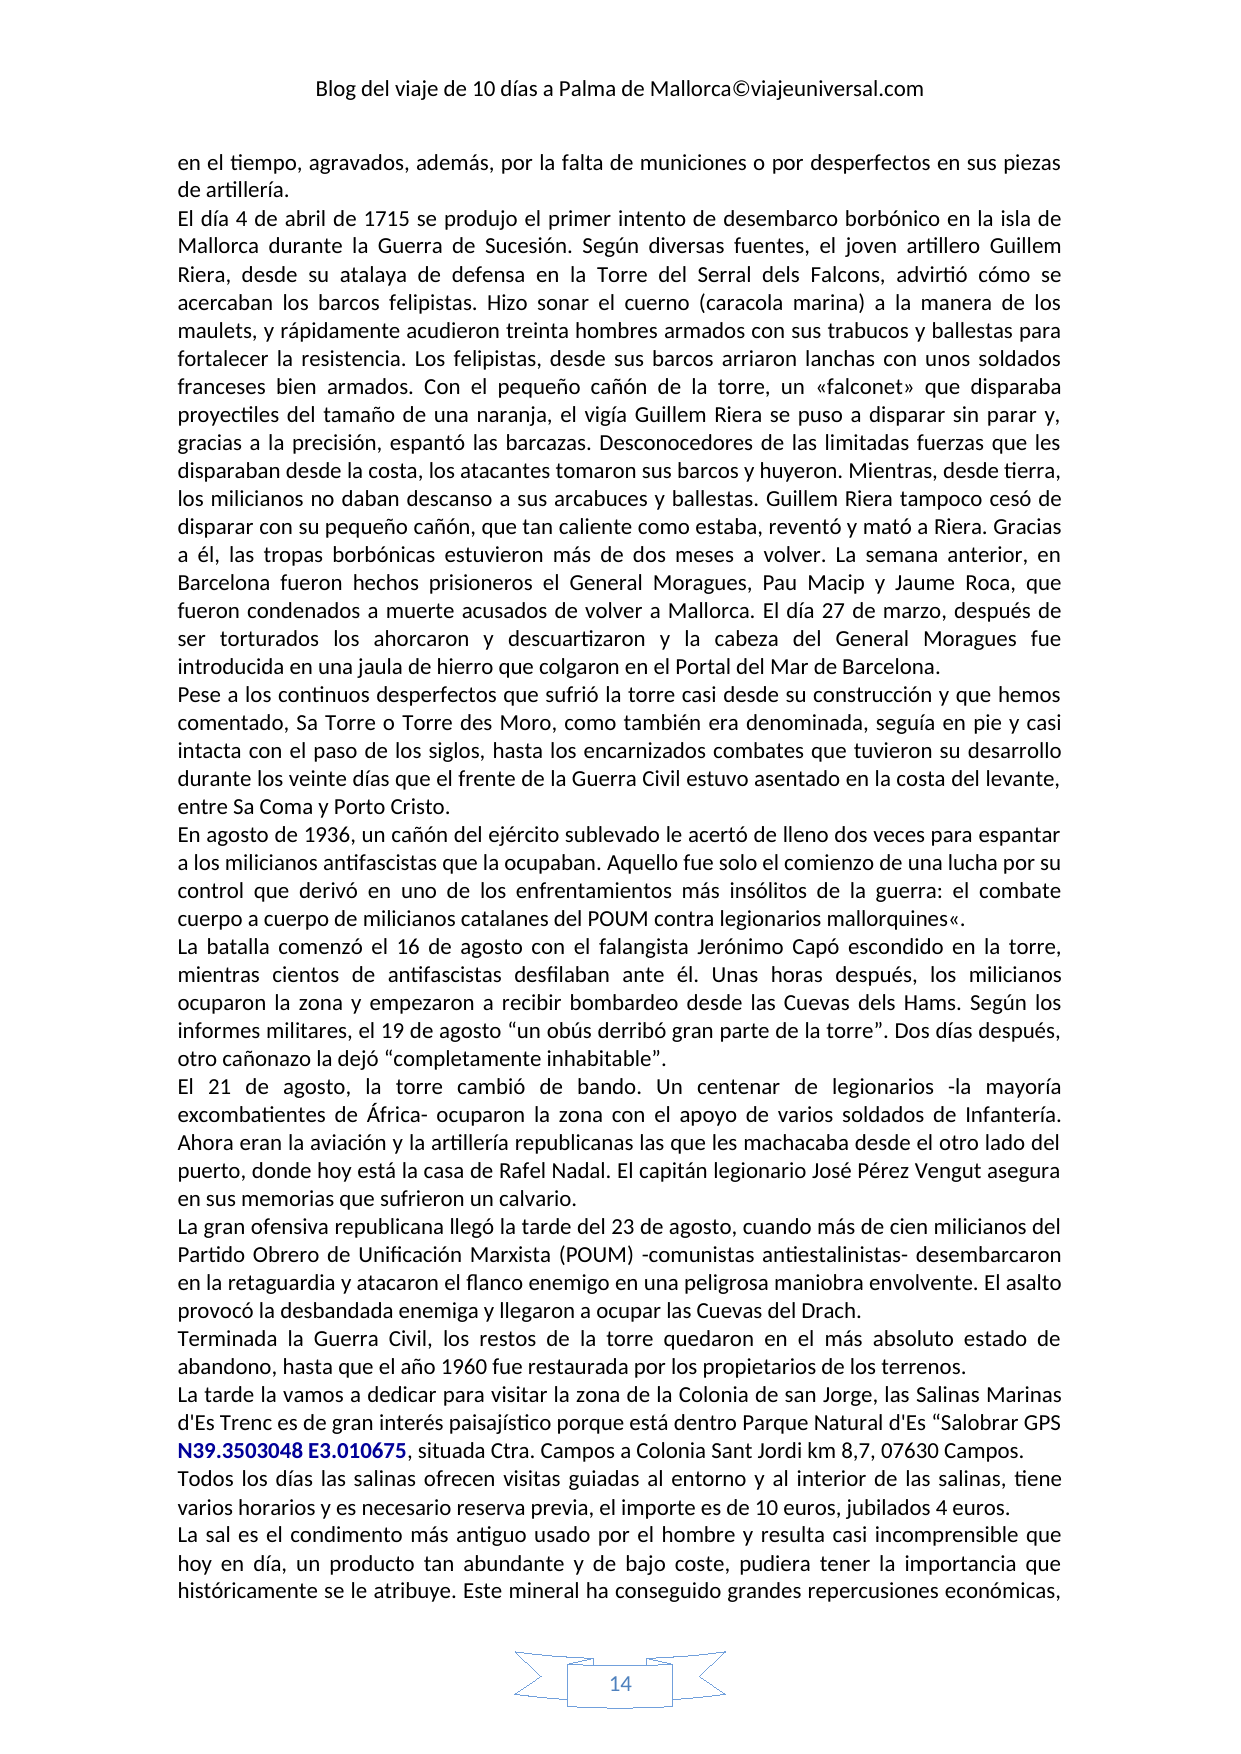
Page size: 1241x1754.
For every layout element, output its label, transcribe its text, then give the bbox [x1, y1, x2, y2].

text En agosto de 1936, un cañón del ejército sublevado le acertó de lleno dos veces para espantar a los milicianos antifascistas que la ocupaban. Aquello fue solo el comienzo de una lucha por su control que derivó en uno de los enfrentamientos más insólitos de la guerra: el combate cuerpo a cuerpo de milicianos catalanes del POUM contra legionarios mallorquines«. [177, 820, 1063, 932]
text La batalla comenzó el 16 de agosto con el falangista Jerónimo Capó escondido en la torre, mientras cientos de antifascistas desfilaban ante él. Unas horas después, los milicianos ocuparon la zona y empezaron a recibir bombardeo desde las Cuevas dels Hams. Según los informes militares, el 19 de agosto “un obús derribó gran parte de la torre”. Dos días después, otro cañonazo la dejó “completamente inhabitable”. [177, 932, 1063, 1072]
text Pese a los continuos desperfectos que sufrió la torre casi desde su construcción y que hemos comentado, Sa Torre o Torre des Moro, como también era denominada, seguía en pie y casi intacta con el paso de los siglos, hasta los encarnizados combates que tuvieron su desarrollo durante los veinte días que el frente de la Guerra Civil estuvo asentado en la costa del levante, entre Sa Coma y Porto Cristo. [177, 680, 1063, 820]
text El 21 de agosto, la torre cambió de bando. Un centenar de legionarios -la mayoría excombatientes de África- ocuparon la zona con el apoyo de varios soldados de Infantería. Ahora eran la aviación y la artillería republicanas las que les machacaba desde el otro lado del puerto, donde hoy está la casa de Rafel Nadal. El capitán legionario José Pérez Vengut asegura en sus memorias que sufrieron un calvario. [177, 1072, 1063, 1212]
text La gran ofensiva republicana llegó la tarde del 23 de agosto, cuando más de cien milicianos del Partido Obrero de Unificación Marxista (POUM) -comunistas antiestalinistas- desembarcaron en la retaguardia y atacaron el flanco enemigo en una peligrosa maniobra envolvente. El asalto provocó la desbandada enemiga y llegaron a ocupar las Cuevas del Drach. [177, 1212, 1063, 1324]
text Terminada la Guerra Civil, los restos de la torre quedaron en el más absoluto estado de abandono, hasta que el año 1960 fue restaurada por los propietarios de los terrenos. [177, 1324, 1063, 1381]
text El día 4 de abril de 1715 se produjo el primer intento de desembarco borbónico en la isla de Mallorca durante la Guerra de Sucesión. Según diversas fuentes, el joven artillero Guillem Riera, desde su atalaya de defensa en la Torre del Serral dels Falcons, advirtió cómo se acercaban los barcos felipistas. Hizo sonar el cuerno (caracola marina) a la manera de los maulets, y rápidamente acudieron treinta hombres armados con sus trabucos y ballestas para fortalecer la resistencia. Los felipistas, desde sus barcos arriaron lanchas con unos soldados franceses bien armados. Con el pequeño cañón de la torre, un «falconet» que disparaba proyectiles del tamaño de una naranja, el vigía Guillem Riera se puso a disparar sin parar y, gracias a la precisión, espantó las barcazas. Desconocedores de las limitadas fuerzas que les disparaban desde la costa, los atacantes tomaron sus barcos y huyeron. Mientras, desde tierra, los milicianos no daban descanso a sus arcabuces y ballestas. Guillem Riera tampoco cesó de disparar con su pequeño cañón, que tan caliente como estaba, reventó y mató a Riera. Gracias a él, las tropas borbónicas estuvieron más de dos meses a volver. La semana anterior, en Barcelona fueron hechos prisioneros el General Moragues, Pau Macip y Jaume Roca, que fueron condenados a muerte acusados de volver a Mallorca. El día 27 de marzo, después de ser torturados los ahorcaron y descuartizaron y la cabeza del General Moragues fue introducida en una jaula de hierro que colgaron en el Portal del Mar de Barcelona. [177, 204, 1063, 680]
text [177, 148, 1063, 204]
text La tarde la vamos a dedicar para visitar la zona de la Colonia de san Jorge, las Salinas Marinas d'Es Trenc es de gran interés paisajístico porque está dentro Parque Natural d'Es “Salobrar GPS N39.3503048 E3.010675, situada Ctra. Campos a Colonia Sant Jordi km 8,7, 07630 Campos. [177, 1381, 1063, 1464]
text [177, 1521, 1063, 1605]
text Todos los días las salinas ofrecen visitas guiadas al entorno y al interior de las salinas, tiene varios horarios y es necesario reserva previa, el importe es de 10 euros, jubilados 4 euros. [177, 1464, 1063, 1521]
